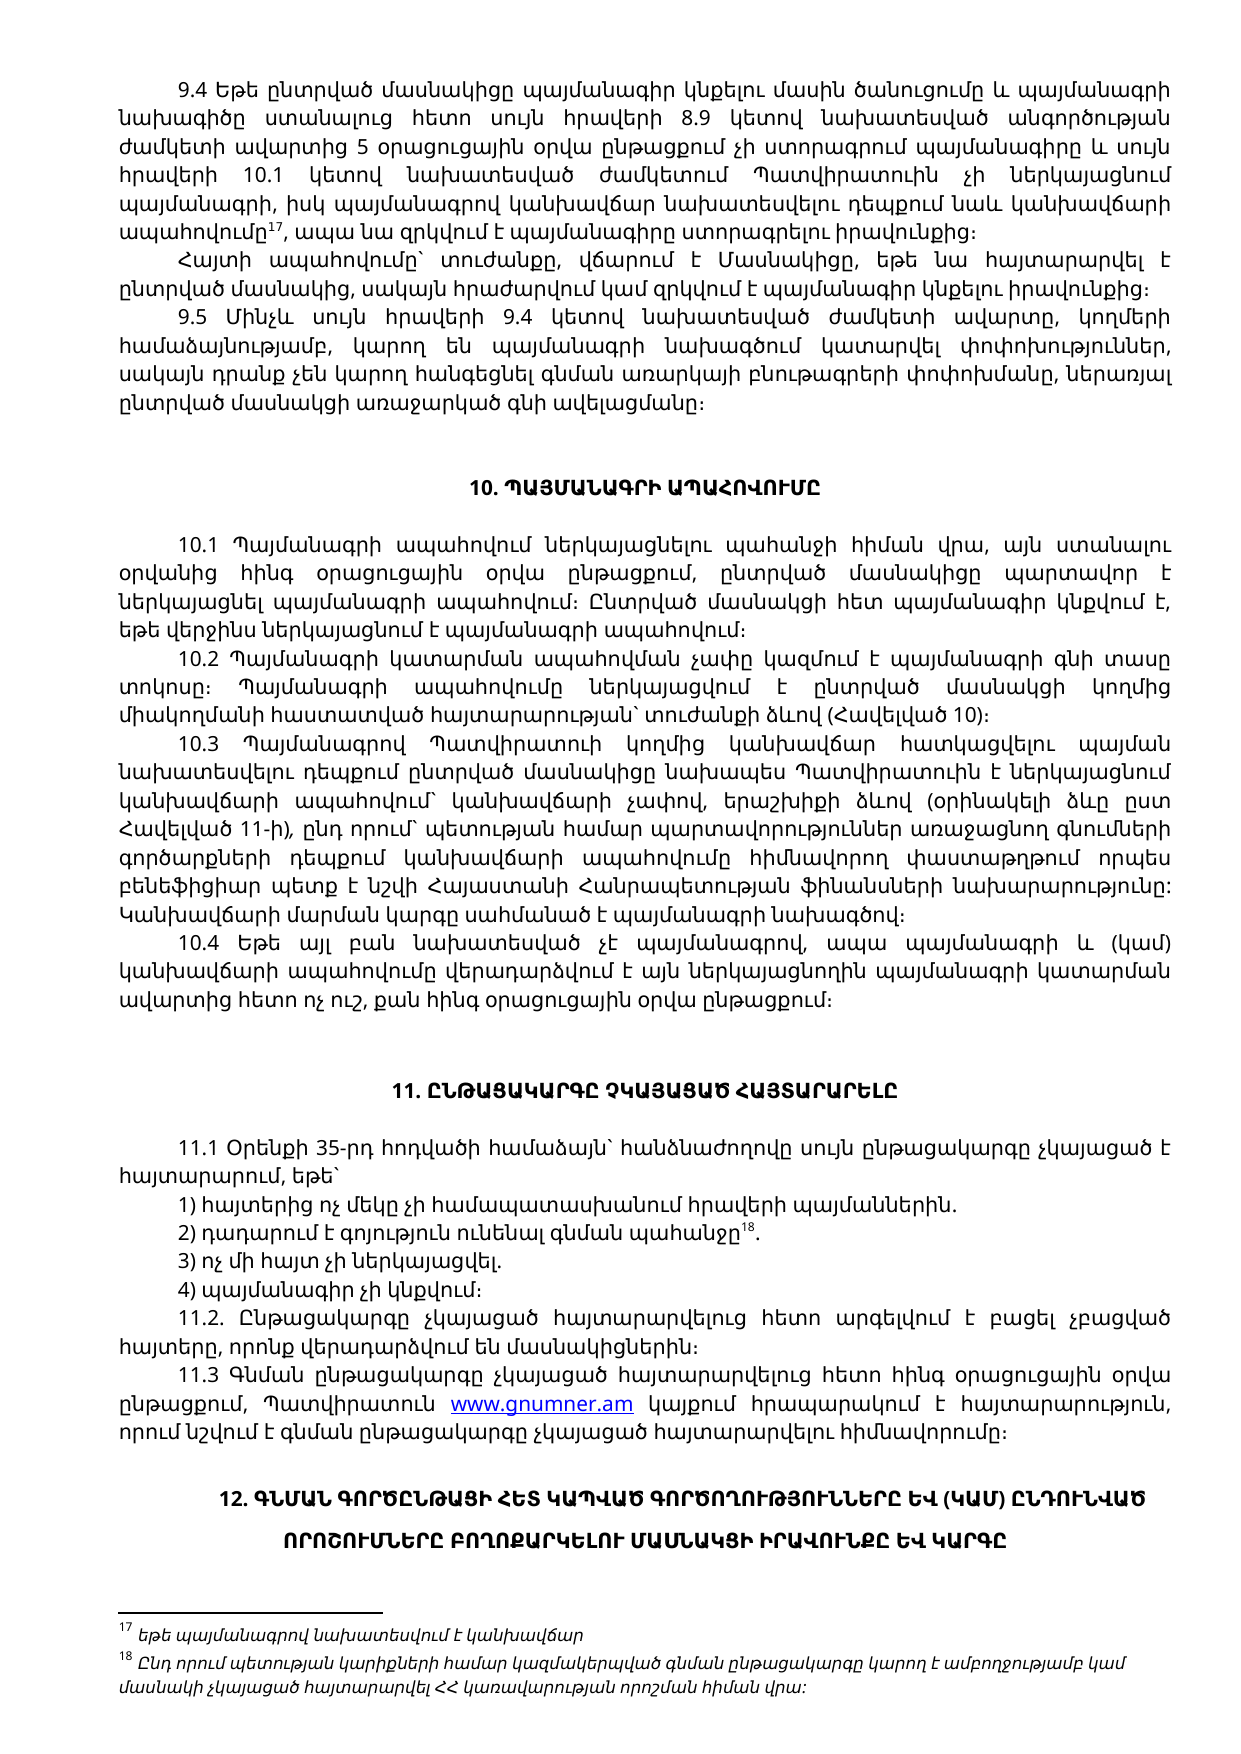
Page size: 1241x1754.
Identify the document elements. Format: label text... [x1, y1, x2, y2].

text 10.3 Պայմանագրով Պատվիրատուի կողմից կանխավճար հատկացվելու պայման նախատեսվելու դեպքում ընտրված մասնակիցը նախապես Պատվիրատուին է ներկայացնում կանխավճարի ապահովում` կանխավճարի չափով, երաշխիքի ձևով (օրինակելի ձևը ըստ Հավելված 11-ի), ընդ որում` պետության համար պարտավորություններ առաջացնող գնումների գործարքների դեպքում կանխավճարի ապահովումը հիմնավորող փաստաթղթում որպես բենեֆիցիար պետք է նշվի Հայաստանի Հանրապետության ֆինանսների նախարարությունը: Կանխավճարի մարման կարգը սահմանած է պայմանագրի նախագծով։ [118, 729, 1171, 928]
text 12. ԳՆՄԱՆ ԳՈՐԾԸՆԹԱՑԻ ՀԵՏ ԿԱՊՎԱԾ ԳՈՐԾՈՂՈՒԹՅՈՒՆՆԵՐԸ ԵՎ (ԿԱՄ) ԸՆԴՈՒՆՎԱԾ ՈՐՈՇՈՒՄՆԵՐԸ ԲՈՂՈՔԱՐԿԵԼՈՒ ՄԱՍՆԱԿՑԻ ԻՐԱՎՈՒՆՔԸ ԵՎ ԿԱՐԳԸ [118, 1484, 1171, 1555]
text 9.4 Եթե ընտրված մասնակիցը պայմանագիր կնքելու մասին ծանուցումը և պայմանագրի նախագիծը ստանալուց հետո սույն հրավերի 8.9 կետով նախատեսված անգործության ժամկետի ավարտից 5 օրացուցային օրվա ընթացքում չի ստորագրում պայմանագիրը և սույն հրավերի 10.1 կետով նախատեսված ժամկետում Պատվիրատուին չի ներկայացնում պայմանագրի, իսկ պայմանագրով կանխավճար նախատեսվելու դեպքում նաև կանխավճարի ապահովումը, ապա նա զրկվում է պայմանագիրը ստորագրելու իրավունքից։ [118, 75, 1171, 246]
text 11. ԸՆԹԱՑԱԿԱՐԳԸ ՉԿԱՅԱՑԱԾ ՀԱՅՏԱՐԱՐԵԼԸ [118, 1076, 1171, 1104]
text 2) դադարում է գոյություն ունենալ գնման պահանջը. [118, 1218, 1171, 1247]
text 11.1 Օրենքի 35-րդ հոդվածի համաձայն` հանձնաժողովը սույն ընթացակարգը չկայացած է հայտարարում, եթե` [118, 1133, 1171, 1190]
text 11.3 Գնման ընթացակարգը չկայացած հայտարարվելուց հետո հինգ օրացուցային օրվա ընթացքում, Պատվիրատուն www.gnumner.am կայքում հրապարակում է հայտարարություն, որում նշվում է գնման ընթացակարգը չկայացած հայտարարվելու հիմնավորումը։ [118, 1360, 1171, 1446]
text 3) ոչ մի հայտ չի ներկայացվել. [118, 1247, 1171, 1275]
text 10.2 Պայմանագրի կատարման ապահովման չափը կազմում է պայմանագրի գնի տասը տոկոսը։ Պայմանագրի ապահովումը ներկայացվում է ընտրված մասնակցի կողմից միակողմանի հաստատված հայտարարության` տուժանքի ձևով (Հավելված 10)։ [118, 644, 1171, 729]
text 9.5 Մինչև սույն հրավերի 9.4 կետով նախատեսված ժամկետի ավարտը, կողմերի համաձայնությամբ, կարող են պայմանագրի նախագծում կատարվել փոփոխություններ, սակայն դրանք չեն կարող հանգեցնել գնման առարկայի բնութագրերի փոփոխմանը, ներառյալ ընտրված մասնակցի առաջարկած գնի ավելացմանը։ [118, 302, 1171, 416]
text 10.1 Պայմանագրի ապահովում ներկայացնելու պահանջի հիման վրա, այն ստանալու օրվանից հինգ օրացուցային օրվա ընթացքում, ընտրված մասնակիցը պարտավոր է ներկայացնել պայմանագրի ապահովում։ Ընտրված մասնակցի հետ պայմանագիր կնքվում է, եթե վերջինս ներկայացնում է պայմանագրի ապահովում։ [118, 530, 1171, 644]
text 4) պայմանագիր չի կնքվում։ [118, 1275, 1171, 1303]
text 10.4 Եթե այլ բան նախատեսված չէ պայմանագրով, ապա պայմանագրի և (կամ) կանխավճարի ապահովումը վերադարձվում է այն ներկայացնողին պայմանագրի կատարման ավարտից հետո ոչ ուշ, քան հինգ օրացուցային օրվա ընթացքում։ [118, 928, 1171, 1013]
text 10. ՊԱՅՄԱՆԱԳՐԻ ԱՊԱՀՈՎՈՒՄԸ [118, 473, 1171, 502]
text 1) հայտերից ոչ մեկը չի համապատասխանում հրավերի պայմաններին. [118, 1190, 1171, 1218]
text Հայտի ապահովումը` տուժանքը, վճարում է Մասնակիցը, եթե նա հայտարարվել է ընտրված մասնակից, սակայն հրաժարվում կամ զրկվում է պայմանագիր կնքելու իրավունքից։ [118, 246, 1171, 302]
text 11.2. Ընթացակարգը չկայացած հայտարարվելուց հետո արգելվում է բացել չբացված հայտերը, որոնք վերադարձվում են մասնակիցներին։ [118, 1303, 1171, 1360]
